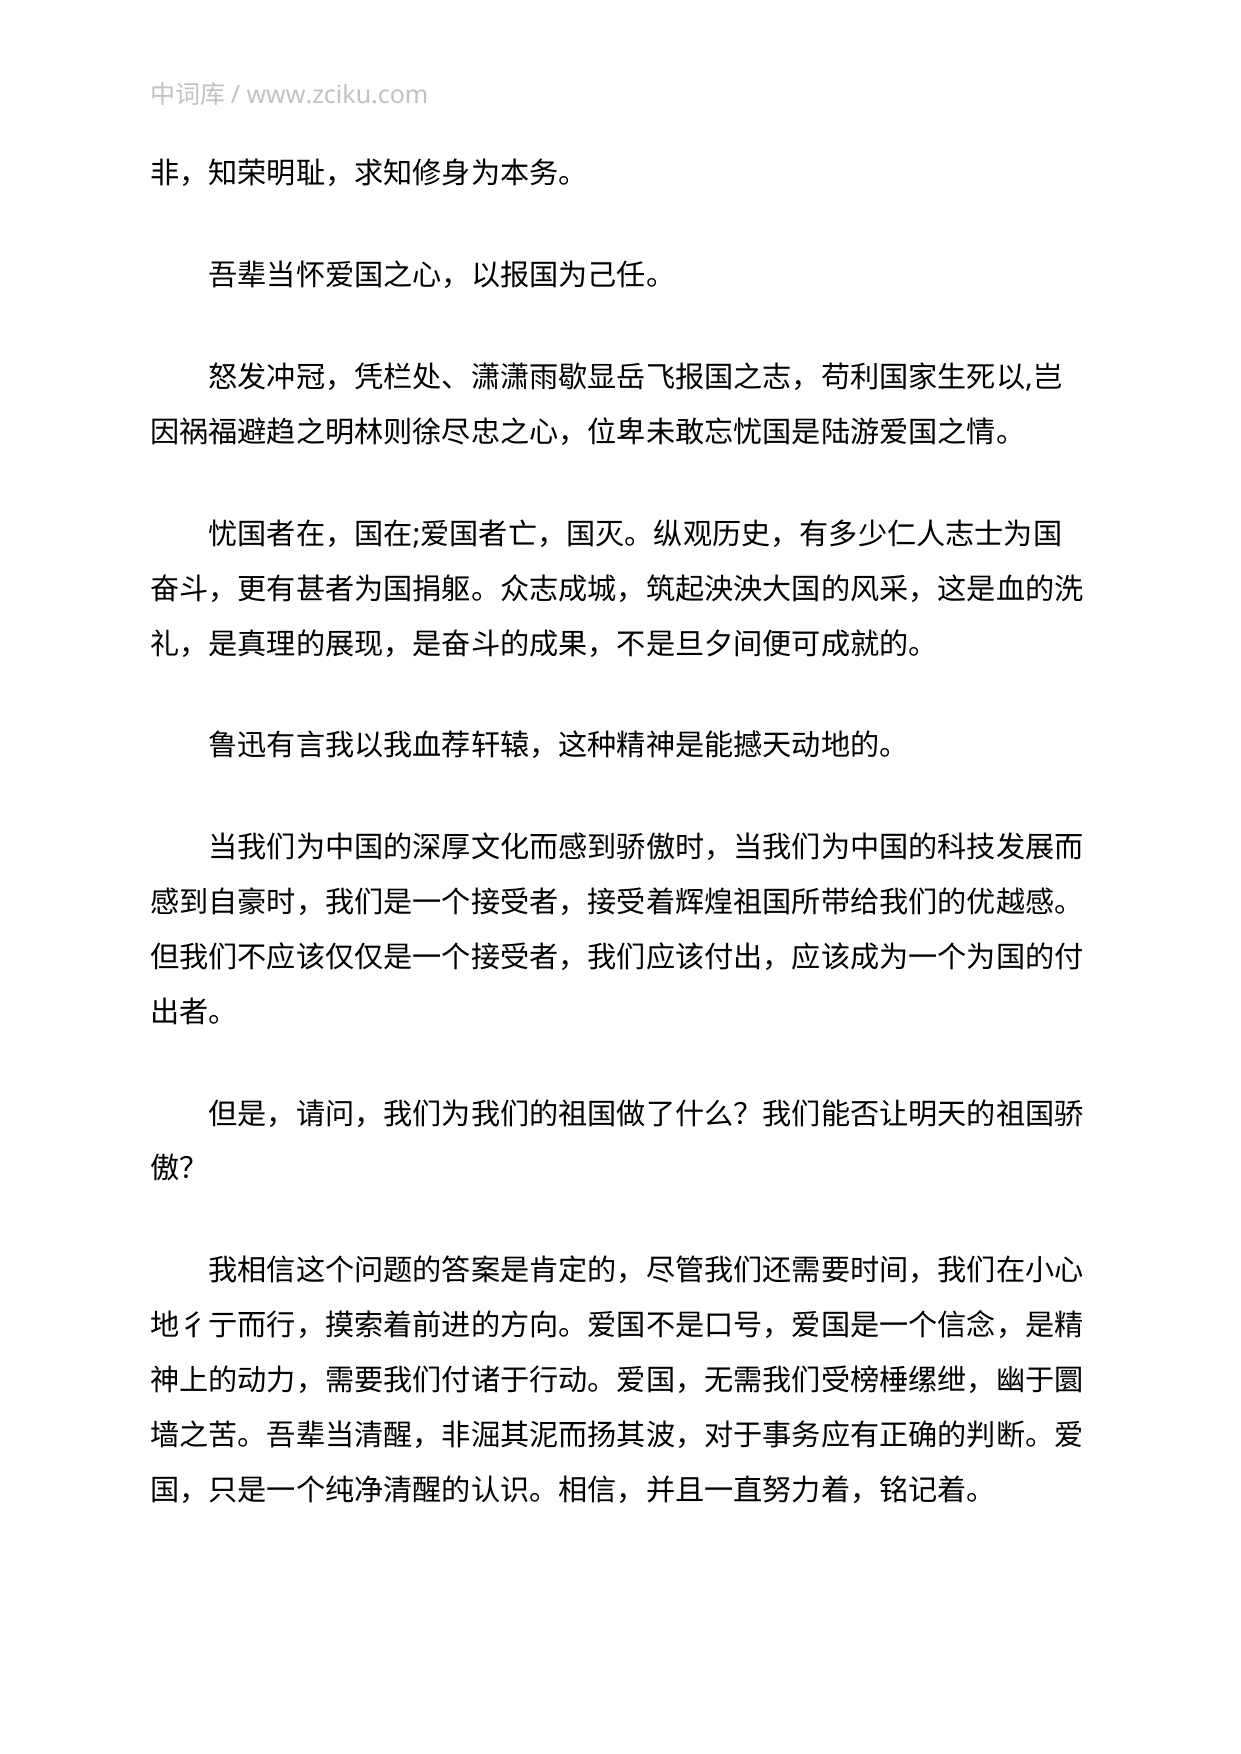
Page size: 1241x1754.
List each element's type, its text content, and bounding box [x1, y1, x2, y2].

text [150, 150, 1090, 192]
text 我相信这个问题的答案是肯定的，尽管我们还需要时间，我们在小心地彳亍而行，摸索着前进的方向。爱国不是口号，爱国是一个信念，是精神上的动力，需要我们付诸于行动。爱国，无需我们受榜棰缧绁，幽于圜墙之苦。吾辈当清醒，非淈其泥而扬其波，对于事务应有正确的判断。爱国，只是一个纯净清醒的认识。相信，并且一直努力着，铭记着。 [150, 1247, 1090, 1509]
text 当我们为中国的深厚文化而感到骄傲时，当我们为中国的科技发展而感到自豪时，我们是一个接受者，接受着辉煌祖国所带给我们的优越感。但我们不应该仅仅是一个接受者，我们应该付出，应该成为一个为国的付出者。 [150, 824, 1090, 1031]
text 忧国者在，国在;爱国者亡，国灭。纵观历史，有多少仁人志士为国奋斗，更有甚者为国捐躯。众志成城，筑起泱泱大国的风采，这是血的洗礼，是真理的展现，是奋斗的成果，不是旦夕间便可成就的。 [150, 510, 1090, 662]
text 鲁迅有言我以我血荐轩辕，这种精神是能撼天动地的。 [150, 722, 1090, 764]
text 但是，请问，我们为我们的祖国做了什么？我们能否让明天的祖国骄傲？ [150, 1090, 1090, 1187]
text 怒发冲冠，凭栏处、潇潇雨歇显岳飞报国之志，苟利国家生死以,岂因祸福避趋之明林则徐尽忠之心，位卑未敢忘忧国是陆游爱国之情。 [150, 353, 1090, 451]
text 吾辈当怀爱国之心，以报国为己任。 [150, 252, 1090, 294]
